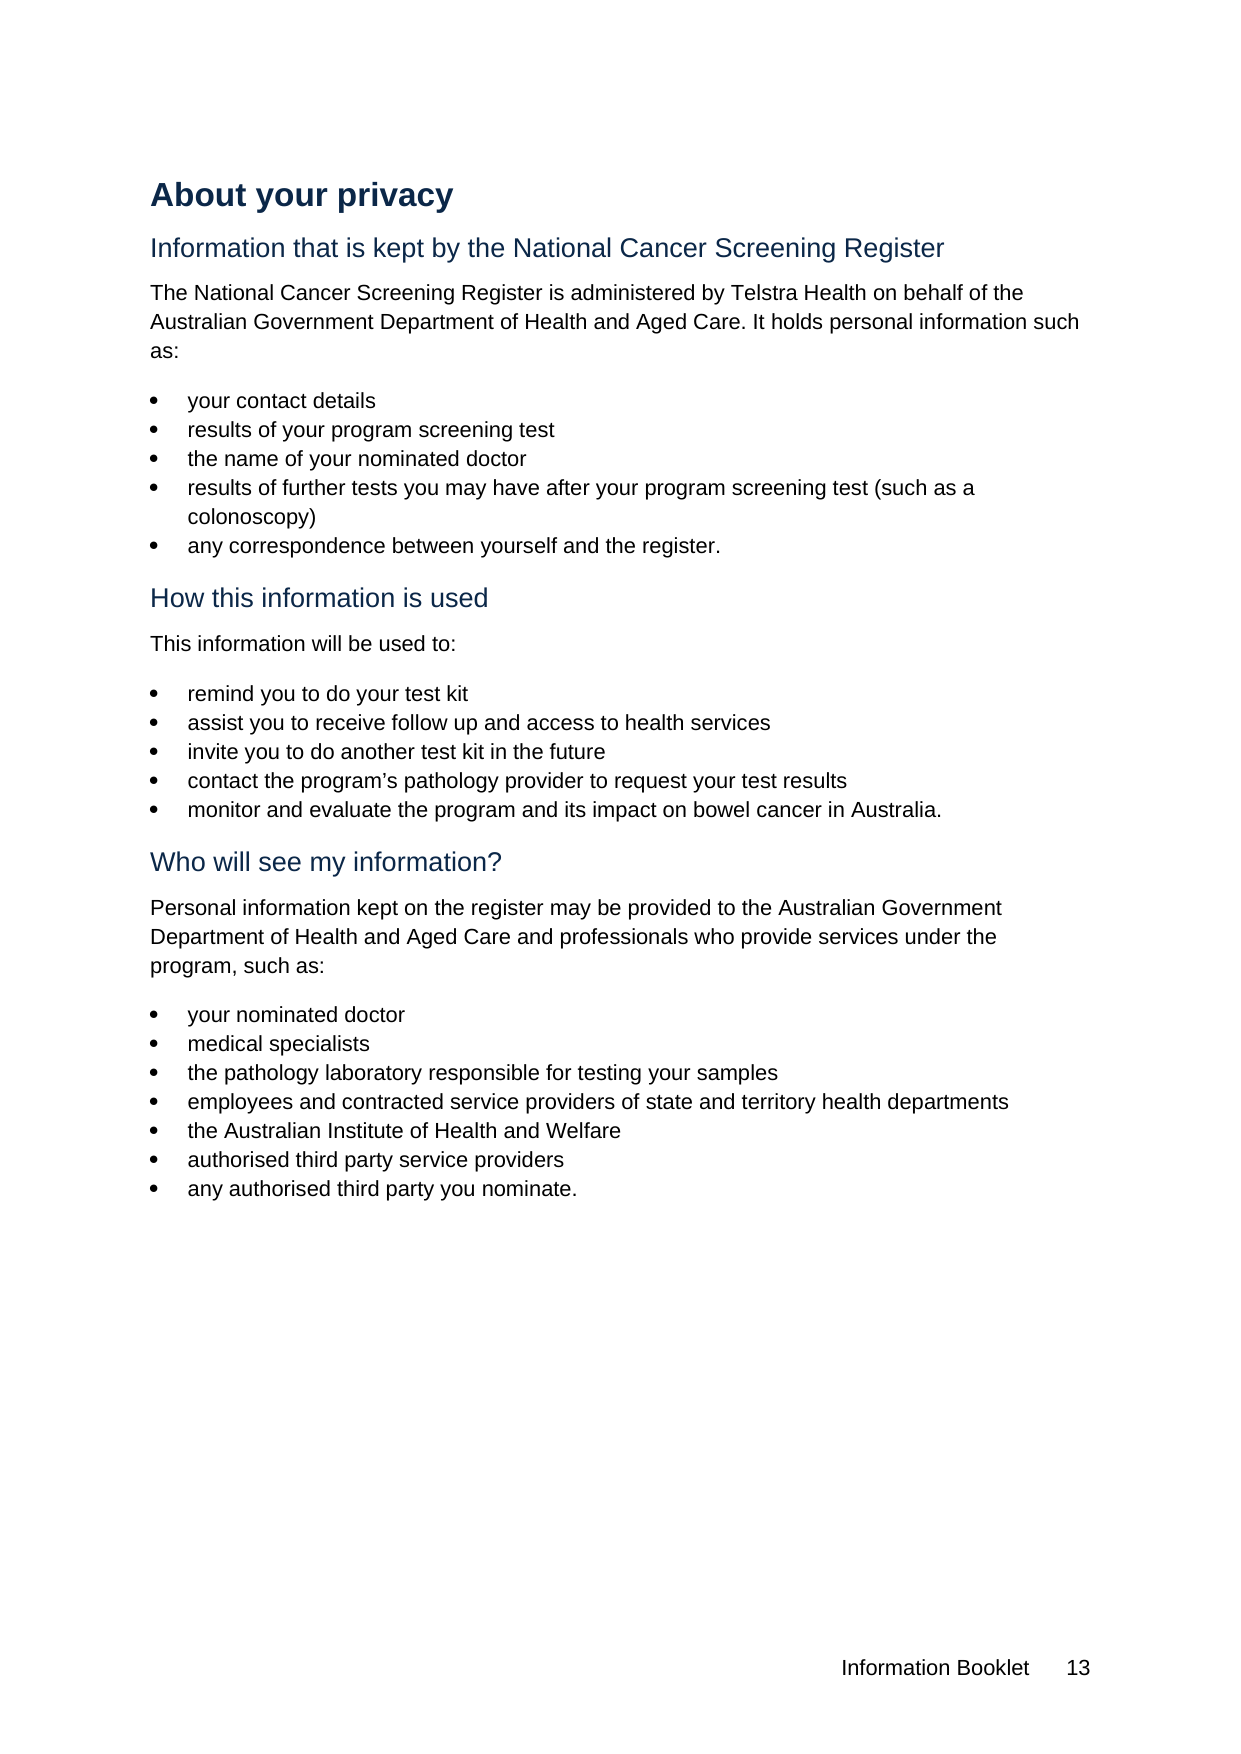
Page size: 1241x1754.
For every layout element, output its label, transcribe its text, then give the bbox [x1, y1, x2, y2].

list any authorised third party you nominate. [150, 1176, 1090, 1201]
list remind you to do your test kit [150, 681, 1090, 706]
list your contact details [150, 388, 1090, 413]
subtitle Information that is kept by the National Cancer Screening Register [150, 232, 1090, 263]
list authorised third party service providers [150, 1147, 1090, 1172]
list the name of your nominated doctor [150, 446, 1090, 471]
list assist you to receive follow up and access to health services [150, 709, 1090, 735]
text This information will be used to: [150, 631, 1090, 656]
subtitle About your privacy [150, 175, 1090, 213]
list the pathology laboratory responsible for testing your samples [150, 1060, 1090, 1086]
list monitor and evaluate the program and its impact on bowel cancer in Australia. [150, 796, 1090, 822]
text Personal information kept on the register may be provided to the Australian Government Department of Health and Aged Care and professionals who provide services under the program, such as: [150, 895, 1090, 978]
list employees and contracted service providers of state and territory health departments [150, 1089, 1090, 1114]
list medical specialists [150, 1031, 1090, 1057]
list your nominated doctor [150, 1002, 1090, 1028]
subtitle How this information is used [150, 582, 1090, 614]
subtitle Who will see my information? [150, 846, 1090, 877]
list results of further tests you may have after your program screening test (such as a colonoscopy) [150, 475, 1090, 529]
list the Australian Institute of Health and Welfare [150, 1118, 1090, 1143]
list contact the program’s pathology provider to request your test results [150, 767, 1090, 793]
list results of your program screening test [150, 417, 1090, 442]
list any correspondence between yourself and the register. [150, 533, 1090, 558]
text The National Cancer Screening Register is administered by Telstra Health on behalf of the Australian Government Department of Health and Aged Care. It holds personal information such as: [150, 280, 1090, 363]
list invite you to do another test kit in the future [150, 738, 1090, 764]
